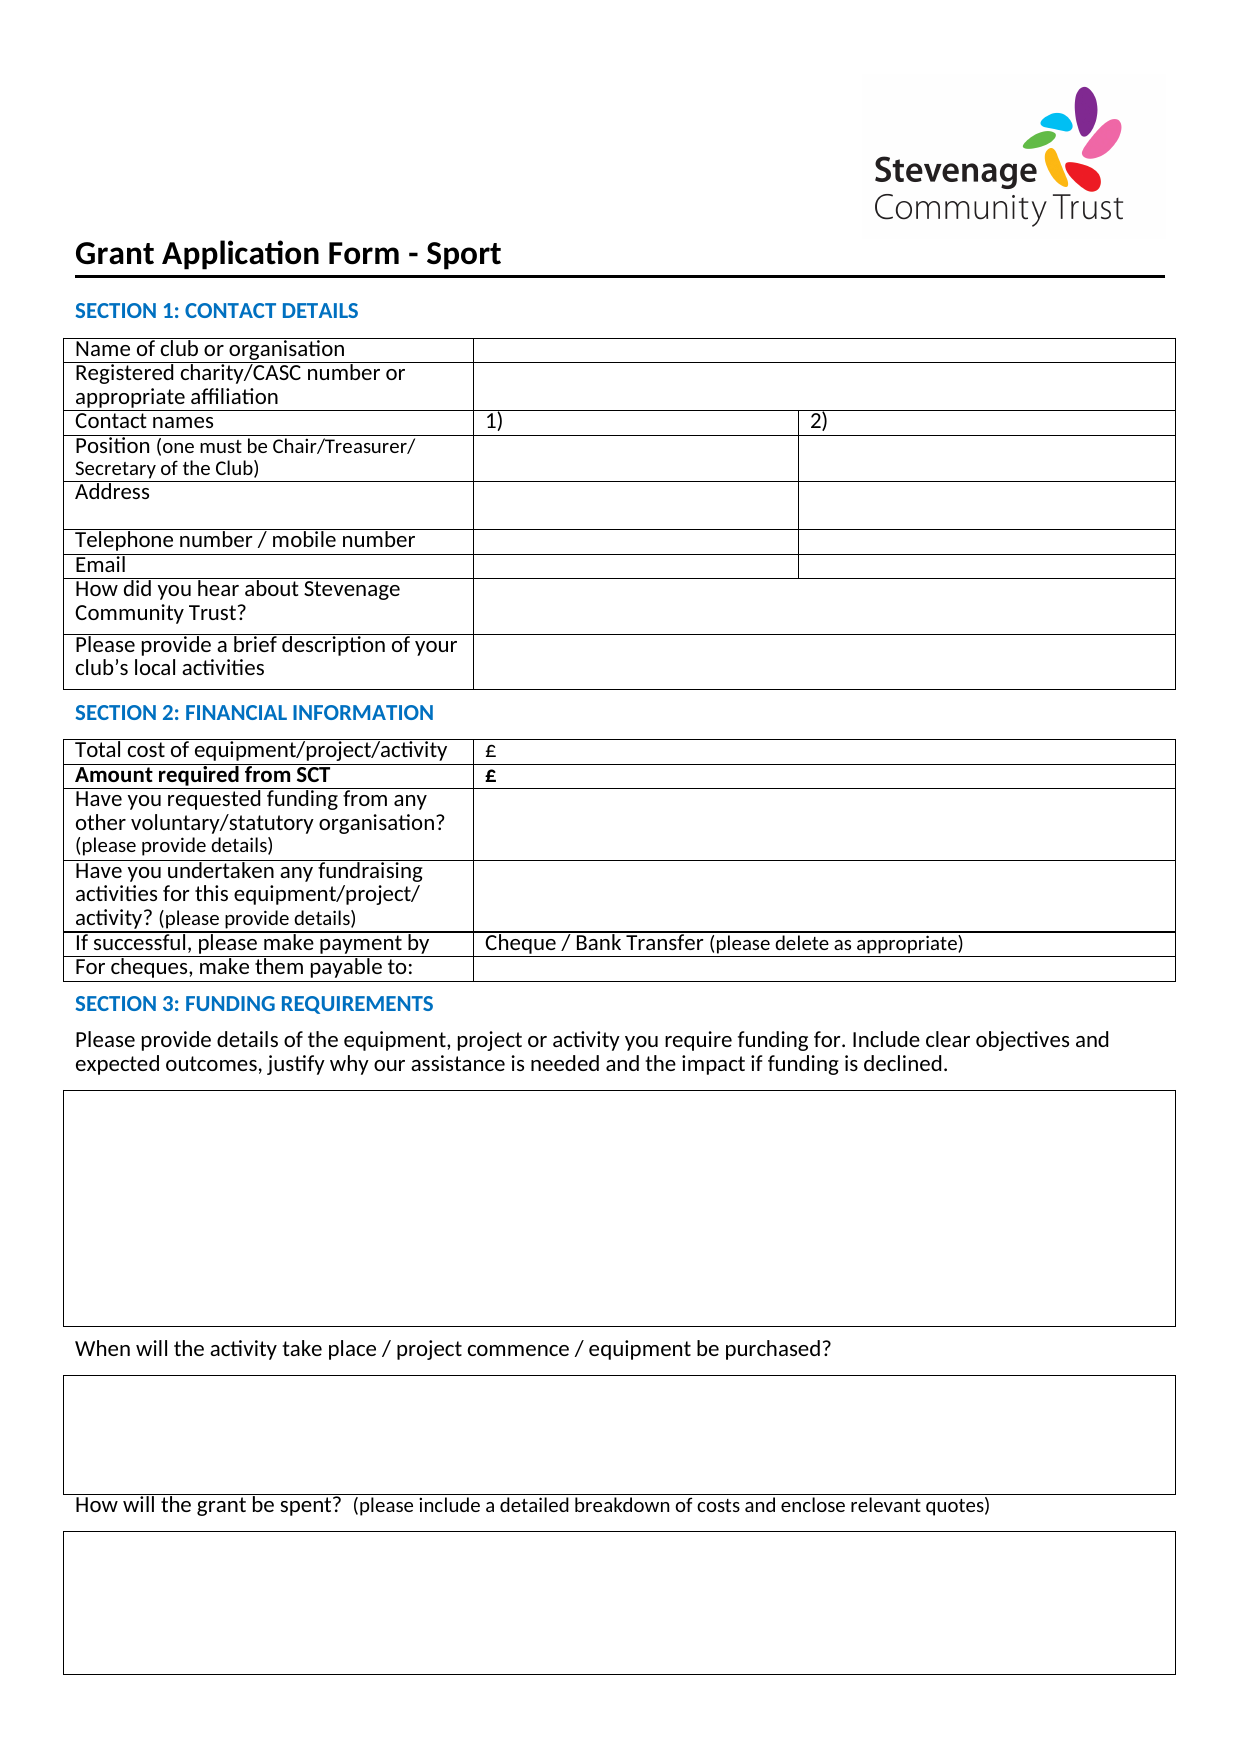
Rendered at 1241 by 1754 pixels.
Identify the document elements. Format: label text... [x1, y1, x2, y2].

table_cell 2) [799, 411, 1175, 435]
table_cell Have you undertaken any fundraising activities for this equipment/project/ activity? (please provide details) [64, 861, 473, 931]
text When will the activity take place / project commence / equipment be purchased? [75, 1339, 1165, 1363]
text Please provide details of the equipment, project or activity you require funding for. Include clear objectives and expected outcomes, justify why our assistance is needed and the impact if funding is declined. [75, 1030, 1165, 1077]
table_cell Email [64, 555, 473, 578]
table_cell [474, 789, 1175, 860]
table_cell Position (one must be Chair/Treasurer/ Secretary of the Club) [64, 436, 473, 481]
table_header [474, 339, 1175, 362]
table_cell [799, 530, 1175, 553]
text SECTION 1: CONTACT DETAILS [75, 301, 1165, 325]
table_cell If successful, please make payment by [64, 933, 473, 956]
text SECTION 3: FUNDING REQUIREMENTS [75, 994, 1165, 1018]
text SECTION 2: FINANCIAL INFORMATION [75, 703, 1165, 726]
table_cell Registered charity/CASC number or appropriate affiliation [64, 363, 473, 410]
table_cell [474, 555, 798, 578]
picture [862, 74, 1166, 239]
table_header [64, 1532, 1175, 1673]
table_cell [474, 635, 1175, 689]
table_cell [474, 530, 798, 553]
table_header [64, 1091, 1175, 1326]
table_cell [474, 861, 1175, 931]
table_cell Contact names [64, 411, 473, 435]
table_cell [799, 482, 1175, 529]
table_cell 1) [474, 411, 798, 435]
table_cell Please provide a brief description of your club’s local activities [64, 635, 473, 689]
text Grant Application Form - Sport [75, 239, 1165, 275]
table_cell [474, 579, 1175, 634]
table_header £ [474, 740, 1175, 763]
table_cell [474, 363, 1175, 410]
table_cell Amount required from SCT [64, 765, 473, 788]
table_cell £ [474, 765, 1175, 788]
table_cell [799, 555, 1175, 578]
table_cell Cheque / Bank Transfer (please delete as appropriate) [474, 933, 1175, 956]
table_cell [474, 957, 1175, 981]
table_cell Address [64, 482, 473, 529]
table_cell How did you hear about Stevenage Community Trust? [64, 579, 473, 634]
text How will the grant be spent? (please include a detailed breakdown of costs and enclose relevant quotes) [75, 1495, 1165, 1519]
table_header [64, 1376, 1175, 1494]
table_cell [799, 436, 1175, 481]
table_cell [474, 436, 798, 481]
table_cell Have you requested funding from any other voluntary/statutory organisation? (please provide details) [64, 789, 473, 860]
table_cell For cheques, make them payable to: [64, 957, 473, 981]
table_header Name of club or organisation [64, 339, 473, 362]
table_cell [474, 482, 798, 529]
table_header Total cost of equipment/project/activity [64, 740, 473, 763]
table_cell Telephone number / mobile number [64, 530, 473, 553]
